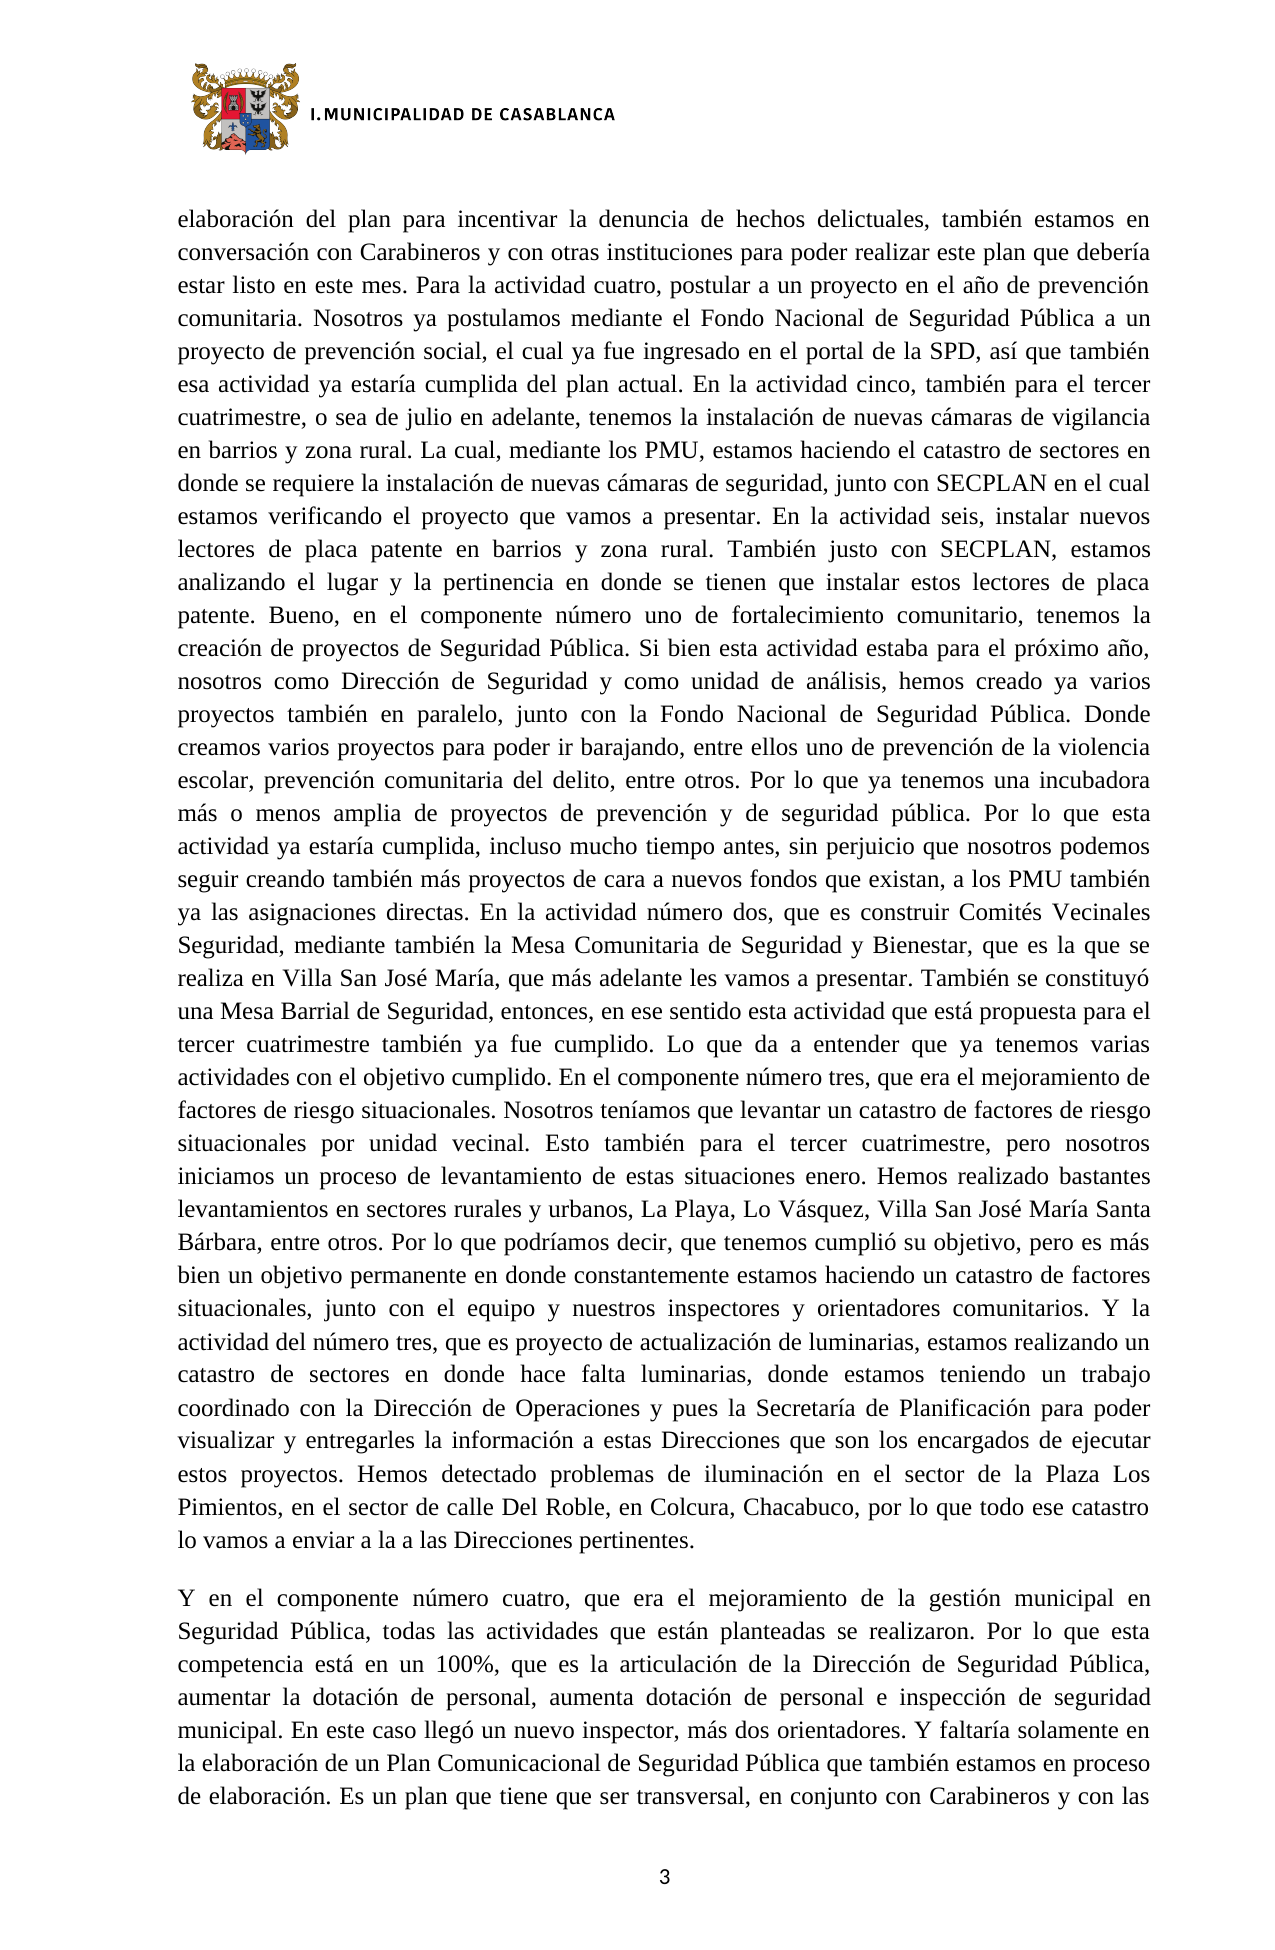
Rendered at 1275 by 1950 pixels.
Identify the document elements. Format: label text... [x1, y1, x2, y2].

picture [177, 14, 632, 204]
